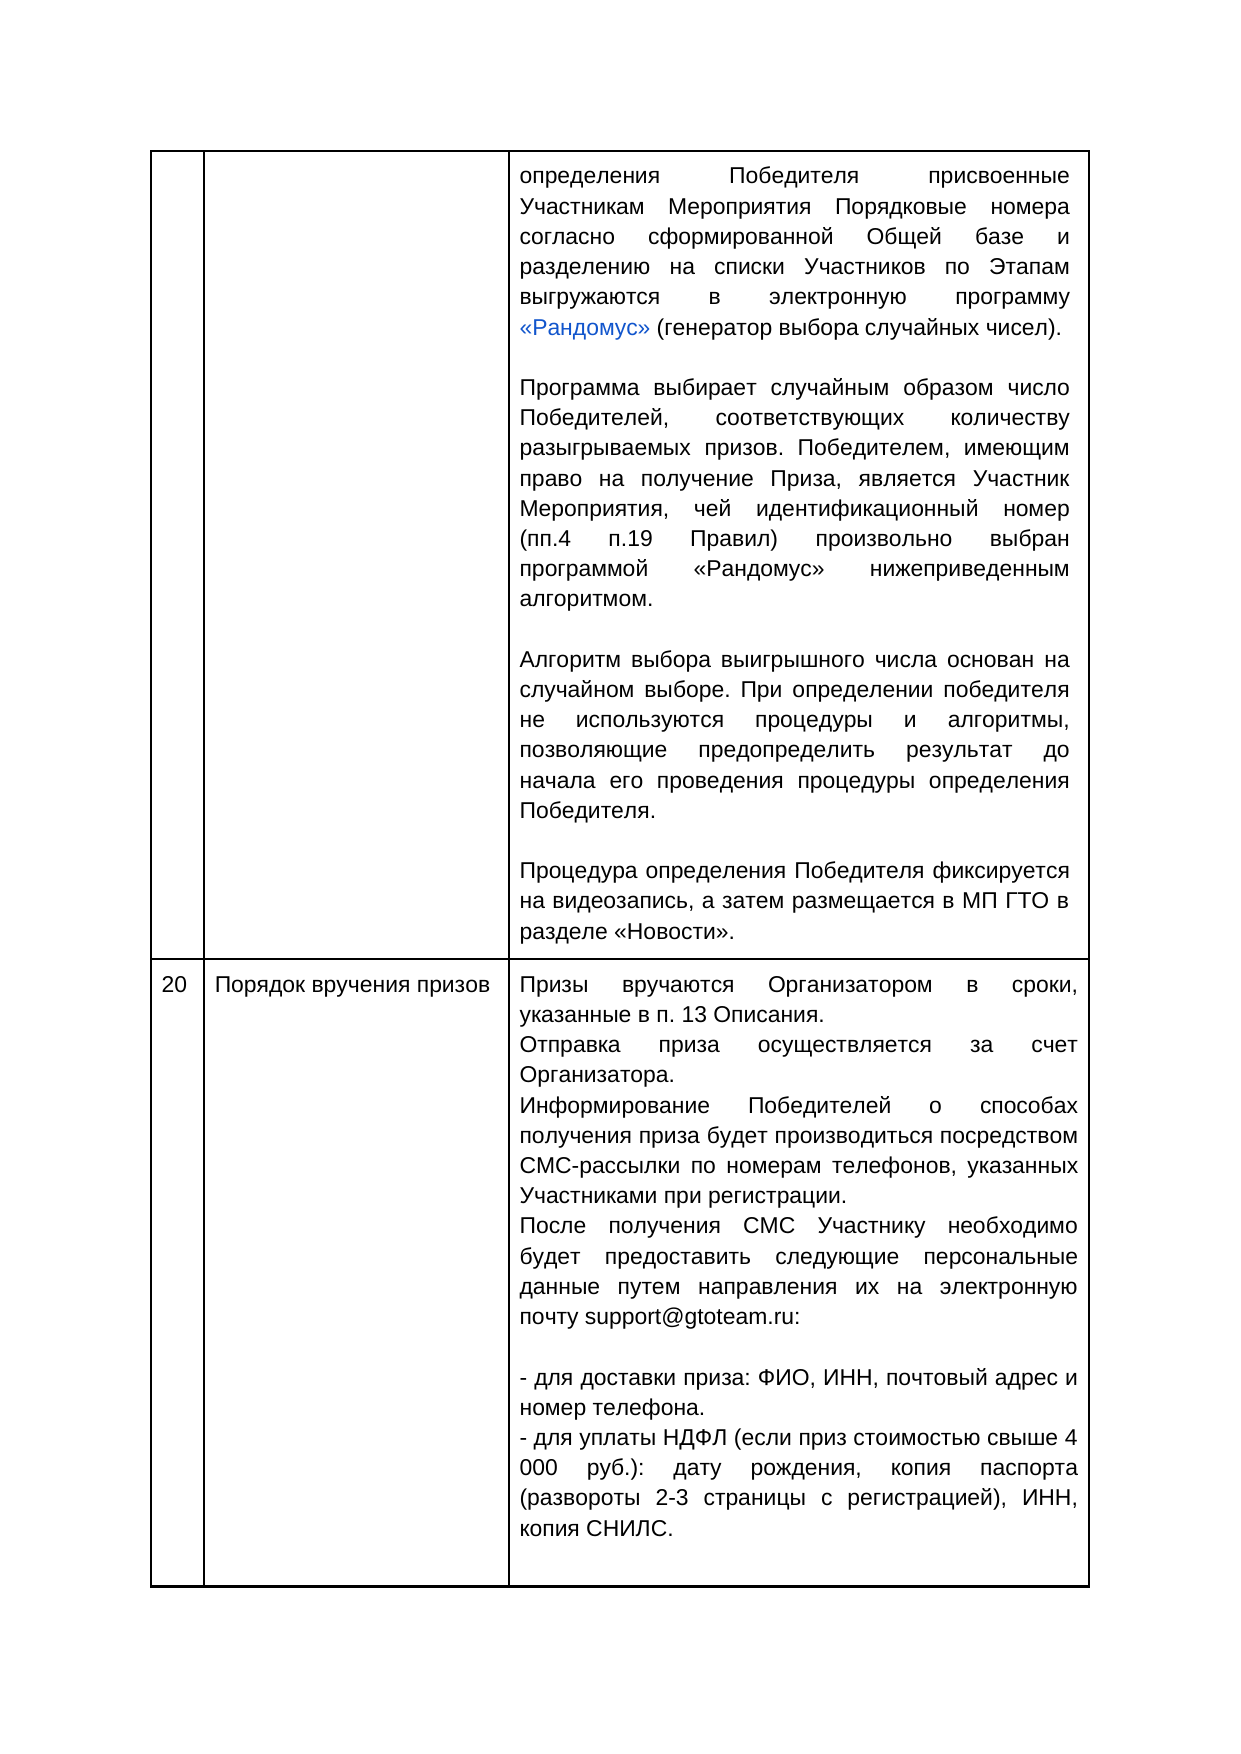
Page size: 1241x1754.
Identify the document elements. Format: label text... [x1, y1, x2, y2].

table_cell 20 [152, 960, 203, 1585]
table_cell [205, 152, 508, 958]
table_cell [510, 152, 1088, 958]
table_cell 19 [152, 152, 203, 958]
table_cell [510, 960, 1088, 1585]
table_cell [205, 960, 508, 1585]
